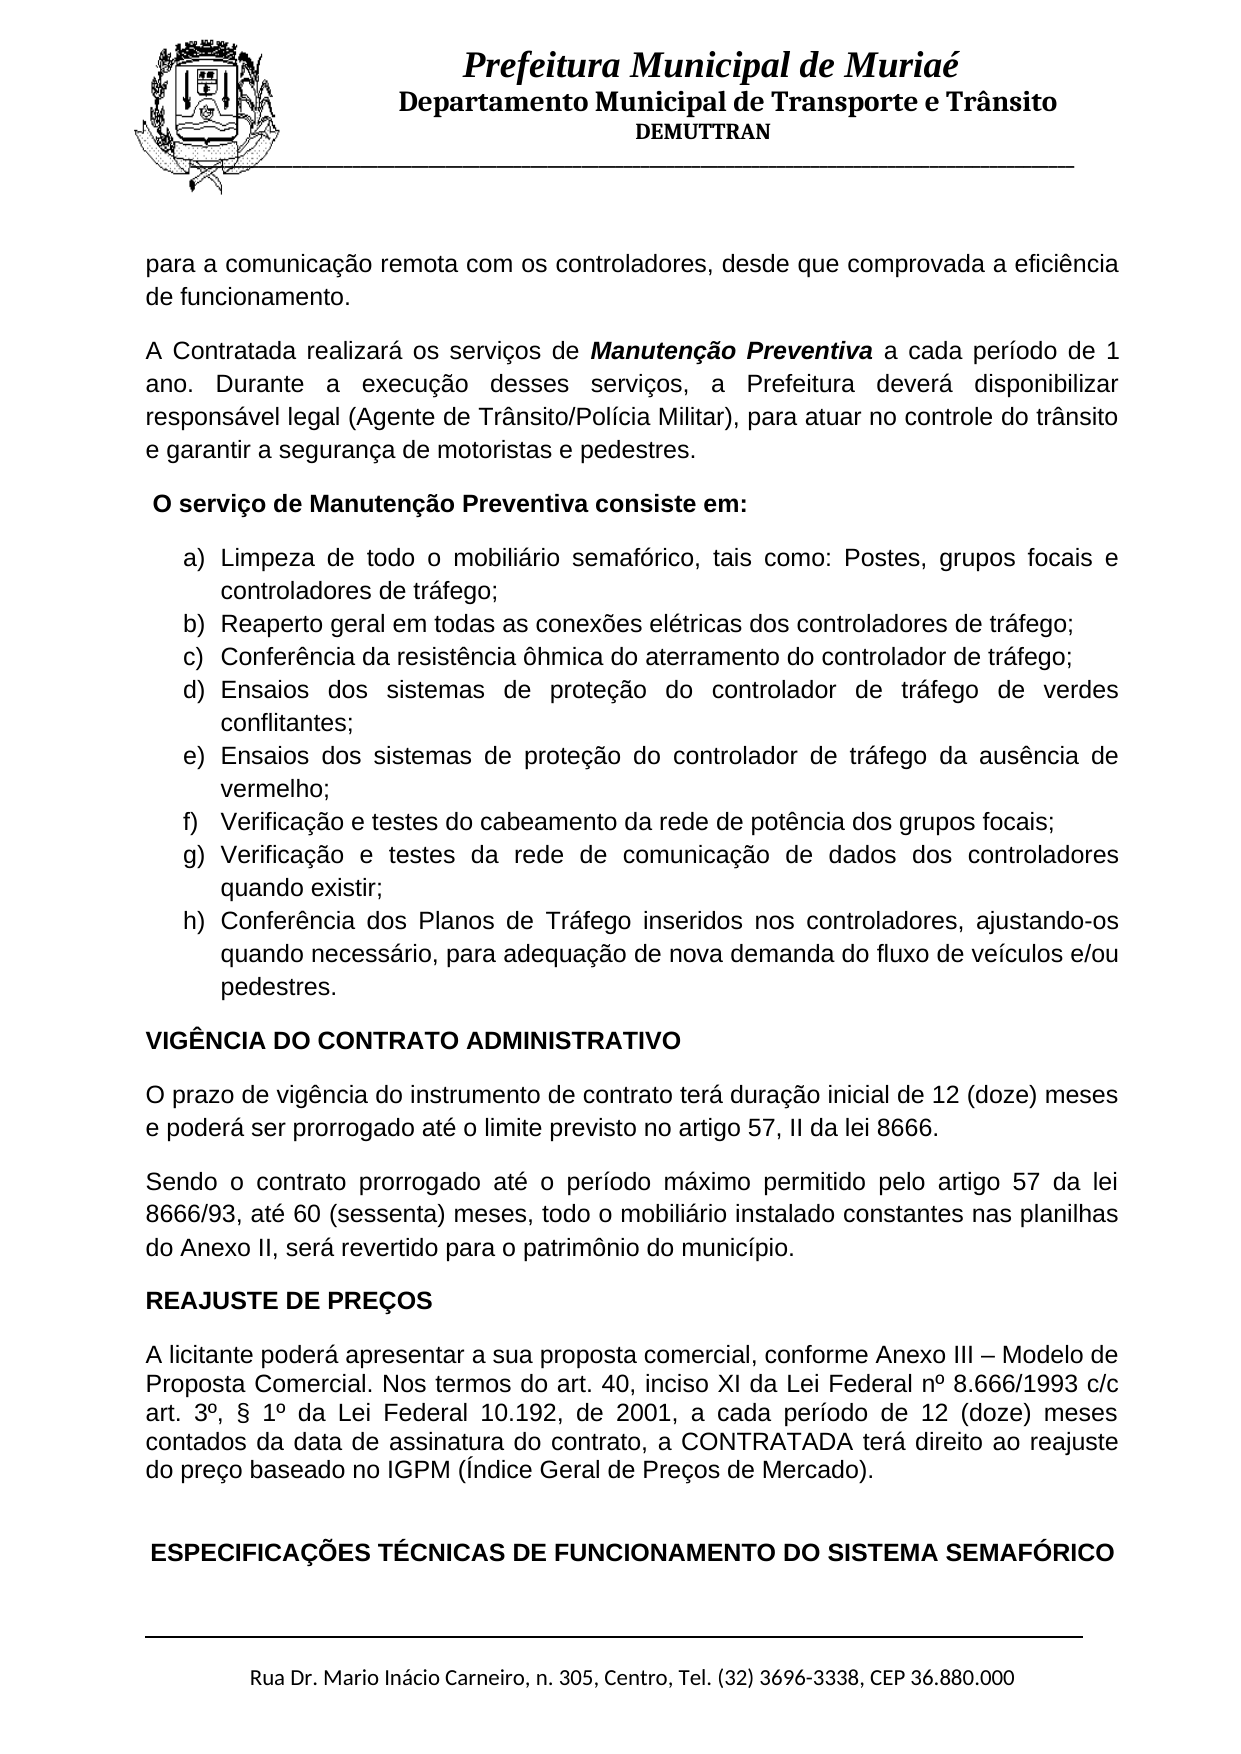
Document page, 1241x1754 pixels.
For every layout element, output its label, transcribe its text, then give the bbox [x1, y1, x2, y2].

list Ensaios dos sistemas de proteção do controlador de tráfego de verdes conflitantes; [183, 675, 1120, 736]
list Reaperto geral em todas as conexões elétricas dos controladores de tráfego; [183, 609, 1120, 637]
text A licitante poderá apresentar a sua proposta comercial, conforme Anexo III – Modelo de Proposta Comercial. Nos termos do art. 40, inciso XI da Lei Federal nº 8.666/1993 c/c art. 3º, § 1º da Lei Federal 10.192, de 2001, a cada período de 12 (doze) meses contados da data de assinatura do contrato, a CONTRATADA terá direito ao reajuste do preço baseado no IGPM (Índice Geral de Preços de Mercado). [145, 1340, 1120, 1484]
list Ensaios dos sistemas de proteção do controlador de tráfego da ausência de vermelho; [183, 741, 1120, 802]
text A Contratada realizará os serviços de Manutenção Preventiva a cada período de 1 ano. Durante a execução desses serviços, a Prefeitura deverá disponibilizar responsável legal (Agente de Trânsito/Polícia Militar), para atuar no controle do trânsito e garantir a segurança de motoristas e pedestres. [145, 336, 1120, 464]
picture [120, 27, 286, 196]
list Limpeza de todo o mobiliário semafórico, tais como: Postes, grupos focais e controladores de tráfego; [183, 543, 1120, 604]
text VIGÊNCIA DO CONTRATO ADMINISTRATIVO [145, 1026, 1120, 1054]
text Sendo o contrato prorrogado até o período máximo permitido pelo artigo 57 da lei 8666/93, até 60 (sessenta) meses, todo o mobiliário instalado constantes nas planilhas do Anexo II, será revertido para o patrimônio do município. [145, 1166, 1120, 1261]
list Verificação e testes da rede de comunicação de dados dos controladores quando existir; [183, 840, 1120, 902]
text O serviço de Manutenção Preventiva consiste em: [145, 489, 1120, 517]
list Verificação e testes do cabeamento da rede de potência dos grupos focais; [183, 807, 1120, 836]
text O prazo de vigência do instrumento de contrato terá duração inicial de 12 (doze) meses e poderá ser prorrogado até o limite previsto no artigo 57, II da lei 8666. [145, 1079, 1120, 1141]
list Conferência da resistência ôhmica do aterramento do controlador de tráfego; [183, 642, 1120, 670]
list Conferência dos Planos de Tráfego inseridos nos controladores, ajustando-os quando necessário, para adequação de nova demanda do fluxo de veículos e/ou pedestres. [183, 906, 1120, 1001]
text REAJUSTE DE PREÇOS [145, 1286, 1120, 1315]
text ESPECIFICAÇÕES TÉCNICAS DE FUNCIONAMENTO DO SISTEMA SEMAFÓRICO [145, 1538, 1120, 1567]
